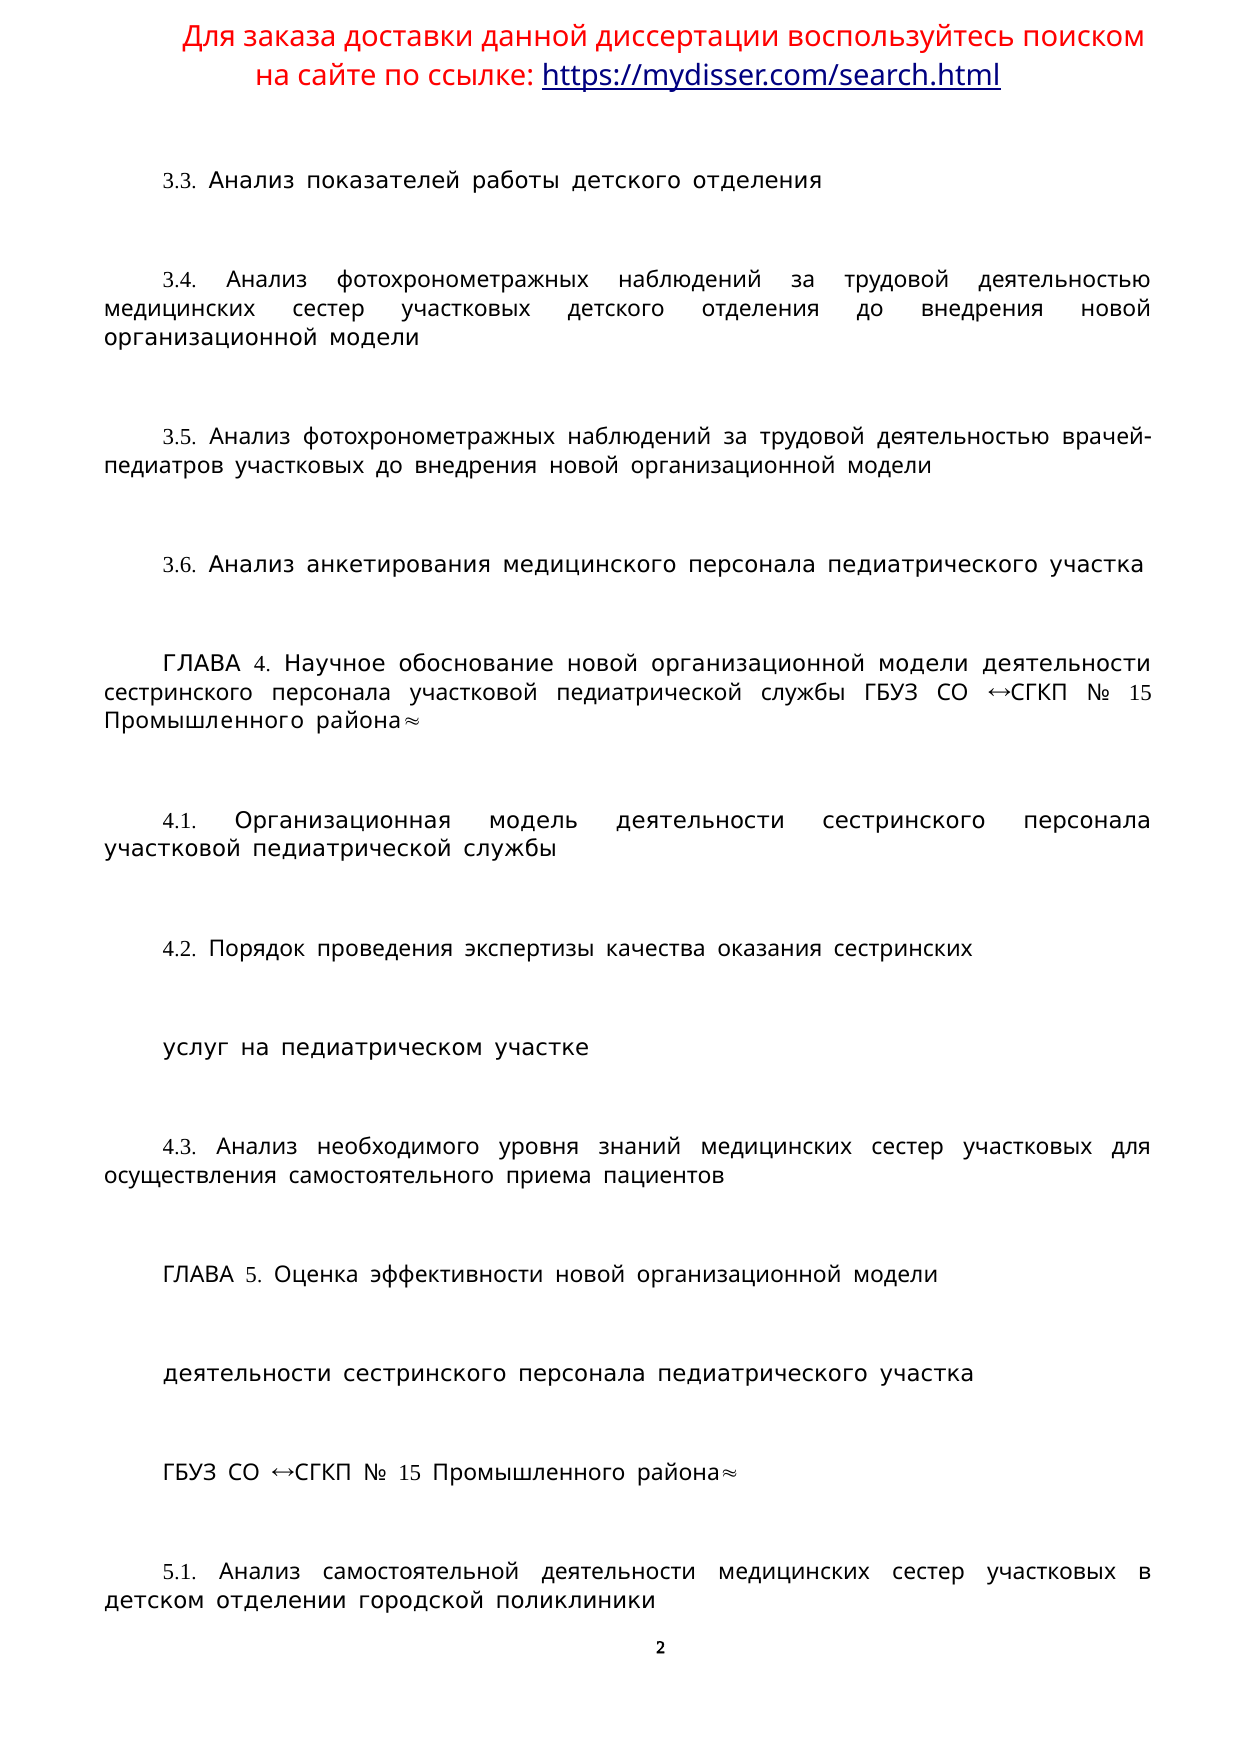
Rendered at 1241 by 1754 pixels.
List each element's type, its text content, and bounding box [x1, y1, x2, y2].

text услуг на педиатрическом участке [103, 1031, 1152, 1060]
text 3.6. Анализ анкетирования медицинского персонала педиатрического участка [103, 548, 1152, 577]
text 4.3. Анализ необходимого уровня знаний медицинских сестер участковых для осуществления самостоятельного приема пациентов [103, 1130, 1152, 1188]
text 3.4. Анализ фотохронометражных наблюдений за трудовой деятельностью медицинских сестер участковых детского отделения до внедрения новой организационной модели [103, 264, 1152, 350]
text деятельности сестринского персонала педиатрического участка [103, 1357, 1152, 1386]
text 5.1. Анализ самостоятельной деятельности медицинских сестер участковых в детском отделении городской поликлиники [103, 1556, 1152, 1613]
text 4.1. Организационная модель деятельности сестринского персонала участковой педиатрической службы [103, 804, 1152, 862]
text 4.2. Порядок проведения экспертизы качества оказания сестринских [103, 932, 1152, 961]
text ГБУЗ СО «СГКП № 15 Промышленного района» [103, 1457, 1152, 1485]
text 3.3. Анализ показателей работы детского отделения [103, 164, 1152, 193]
text ГЛАВА 5. Оценка эффективности новой организационной модели [103, 1258, 1152, 1287]
text ГЛАВА 4. Научное обоснование новой организационной модели деятельности сестринского персонала участковой педиатрической службы ГБУЗ СО «СГКП № 15 Промышленного района» [103, 647, 1152, 734]
text 3.5. Анализ фотохронометражных наблюдений за трудовой деятельностью врачей-педиатров участковых до внедрения новой организационной модели [103, 420, 1152, 478]
